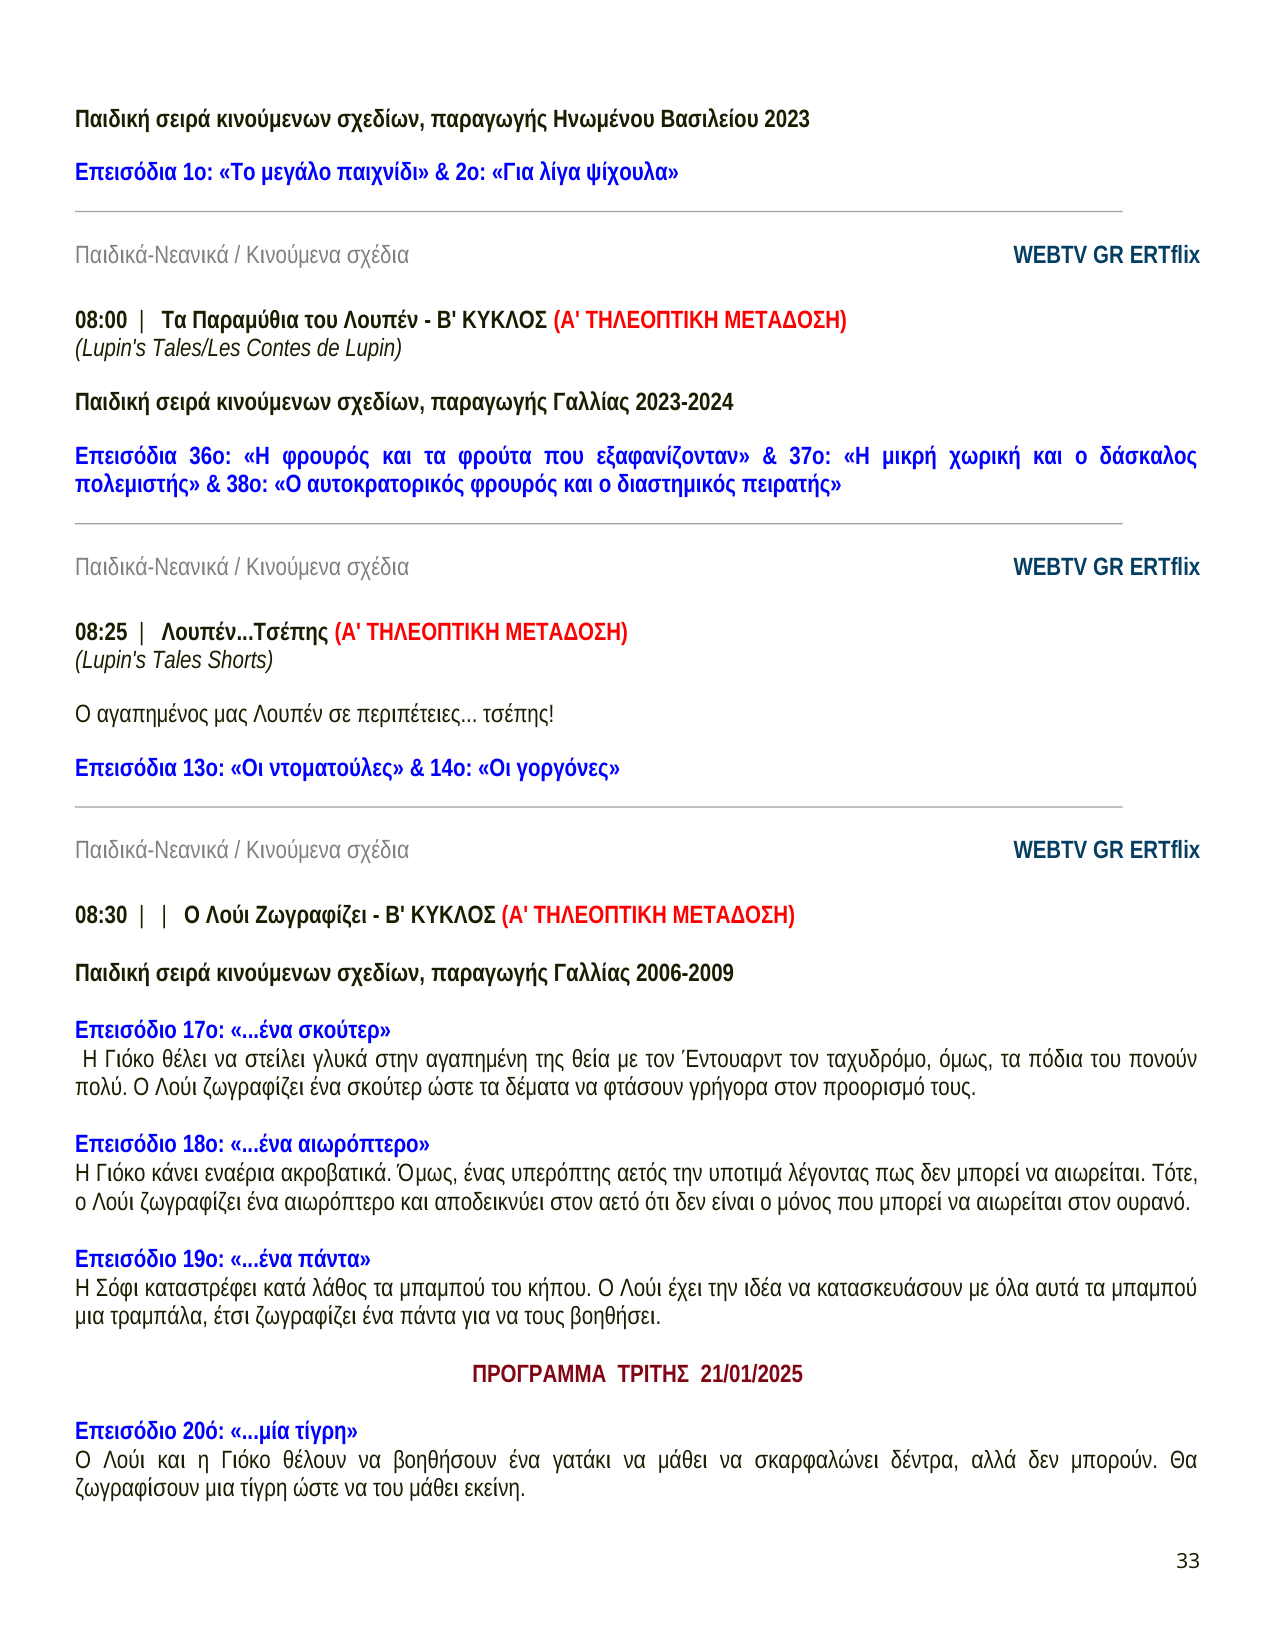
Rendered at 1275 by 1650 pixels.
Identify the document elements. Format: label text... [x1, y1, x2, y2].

text Επεισόδια 36ο: «Η φρουρός και τα φρούτα που εξαφανίζονταν» & 37ο: «Η μικρή χωρική και ο δάσκαλος πολεμιστής» & 38ο: «Ο αυτοκρατορικός φρουρός και ο διαστημικός πειρατής» [75, 441, 1200, 498]
text ΠΡΟΓΡΑΜΜΑ ΤΡΙΤΗΣ 21/01/2025 [75, 1359, 1200, 1387]
table_header WEBTV GR ERTflix [638, 240, 1200, 268]
text Επεισόδια 1ο: «Το μεγάλο παιχνίδι» & 2ο: «Για λίγα ψίχουλα» [75, 157, 1200, 186]
text Επεισόδιο 17ο: «...ένα σκούτερ» [75, 986, 1200, 1043]
text Επεισόδια 13ο: «Οι ντοματούλες» & 14ο: «Οι γοργόνες» [75, 753, 1200, 781]
text 08:00 | Τα Παραμύθια του Λουπέν - Β' ΚΥΚΛΟΣ (Α' ΤΗΛΕΟΠΤΙΚΗ ΜΕΤΑΔΟΣΗ) (Lupin's Tales/Les Contes de Lupin) [75, 268, 1200, 362]
text Επεισόδιο 19ο: «...ένα πάντα» [75, 1215, 1200, 1273]
text 08:30 | | Ο Λούι Ζωγραφίζει - Β' ΚΥΚΛΟΣ (Α' ΤΗΛΕΟΠΤΙΚΗ ΜΕΤΑΔΟΣΗ) [75, 864, 1200, 929]
text Η Σόφι καταστρέφει κατά λάθος τα μπαμπού του κήπου. Ο Λούι έχει την ιδέα να κατασκευάσουν με όλα αυτά τα μπαμπού μια τραμπάλα, έτσι ζωγραφίζει ένα πάντα για να τους βοηθήσει. [75, 1273, 1200, 1330]
text Η Γιόκο θέλει να στείλει γλυκά στην αγαπημένη της θεία με τον Έντουαρντ τον ταχυδρόμο, όμως, τα πόδια του πονούν πολύ. Ο Λούι ζωγραφίζει ένα σκούτερ ώστε τα δέματα να φτάσουν γρήγορα στον προορισμό τους. [75, 1043, 1200, 1101]
table_header Παιδικά-Νεανικά / Κινούμενα σχέδια [75, 240, 637, 268]
table_header Παιδικά-Νεανικά / Κινούμενα σχέδια [75, 835, 637, 864]
text Ο αγαπημένος μας Λουπέν σε περιπέτειες... τσέπης! [75, 699, 1200, 728]
table_header Παιδικά-Νεανικά / Κινούμενα σχέδια [75, 552, 637, 580]
text Επεισόδιο 18ο: «...ένα αιωρόπτερο» [75, 1101, 1200, 1158]
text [75, 75, 1200, 132]
text 08:25 | Λουπέν...Τσέπης (Α' ΤΗΛΕΟΠΤΙΚΗ ΜΕΤΑΔΟΣΗ) (Lupin's Tales Shorts) [75, 580, 1200, 674]
text Παιδική σειρά κινούμενων σχεδίων, παραγωγής Γαλλίας 2023-2024 [75, 387, 1200, 416]
text Παιδική σειρά κινούμενων σχεδίων, παραγωγής Γαλλίας 2006-2009 [75, 929, 1200, 986]
text Ο Λούι και η Γιόκο θέλουν να βοηθήσουν ένα γατάκι να μάθει να σκαρφαλώνει δέντρα, αλλά δεν μπορούν. Θα ζωγραφίσουν μια τίγρη ώστε να του μάθει εκείνη. [75, 1444, 1200, 1502]
table_header WEBTV GR ERTflix [638, 835, 1200, 864]
text Επεισόδιο 20ό: «...μία τίγρη» [75, 1387, 1200, 1444]
text Η Γιόκο κάνει εναέρια ακροβατικά. Όμως, ένας υπερόπτης αετός την υποτιμά λέγοντας πως δεν μπορεί να αιωρείται. Τότε, ο Λούι ζωγραφίζει ένα αιωρόπτερο και αποδεικνύει στον αετό ότι δεν είναι ο μόνος που μπορεί να αιωρείται στον ουρανό. [75, 1158, 1200, 1215]
table_header WEBTV GR ERTflix [638, 552, 1200, 580]
